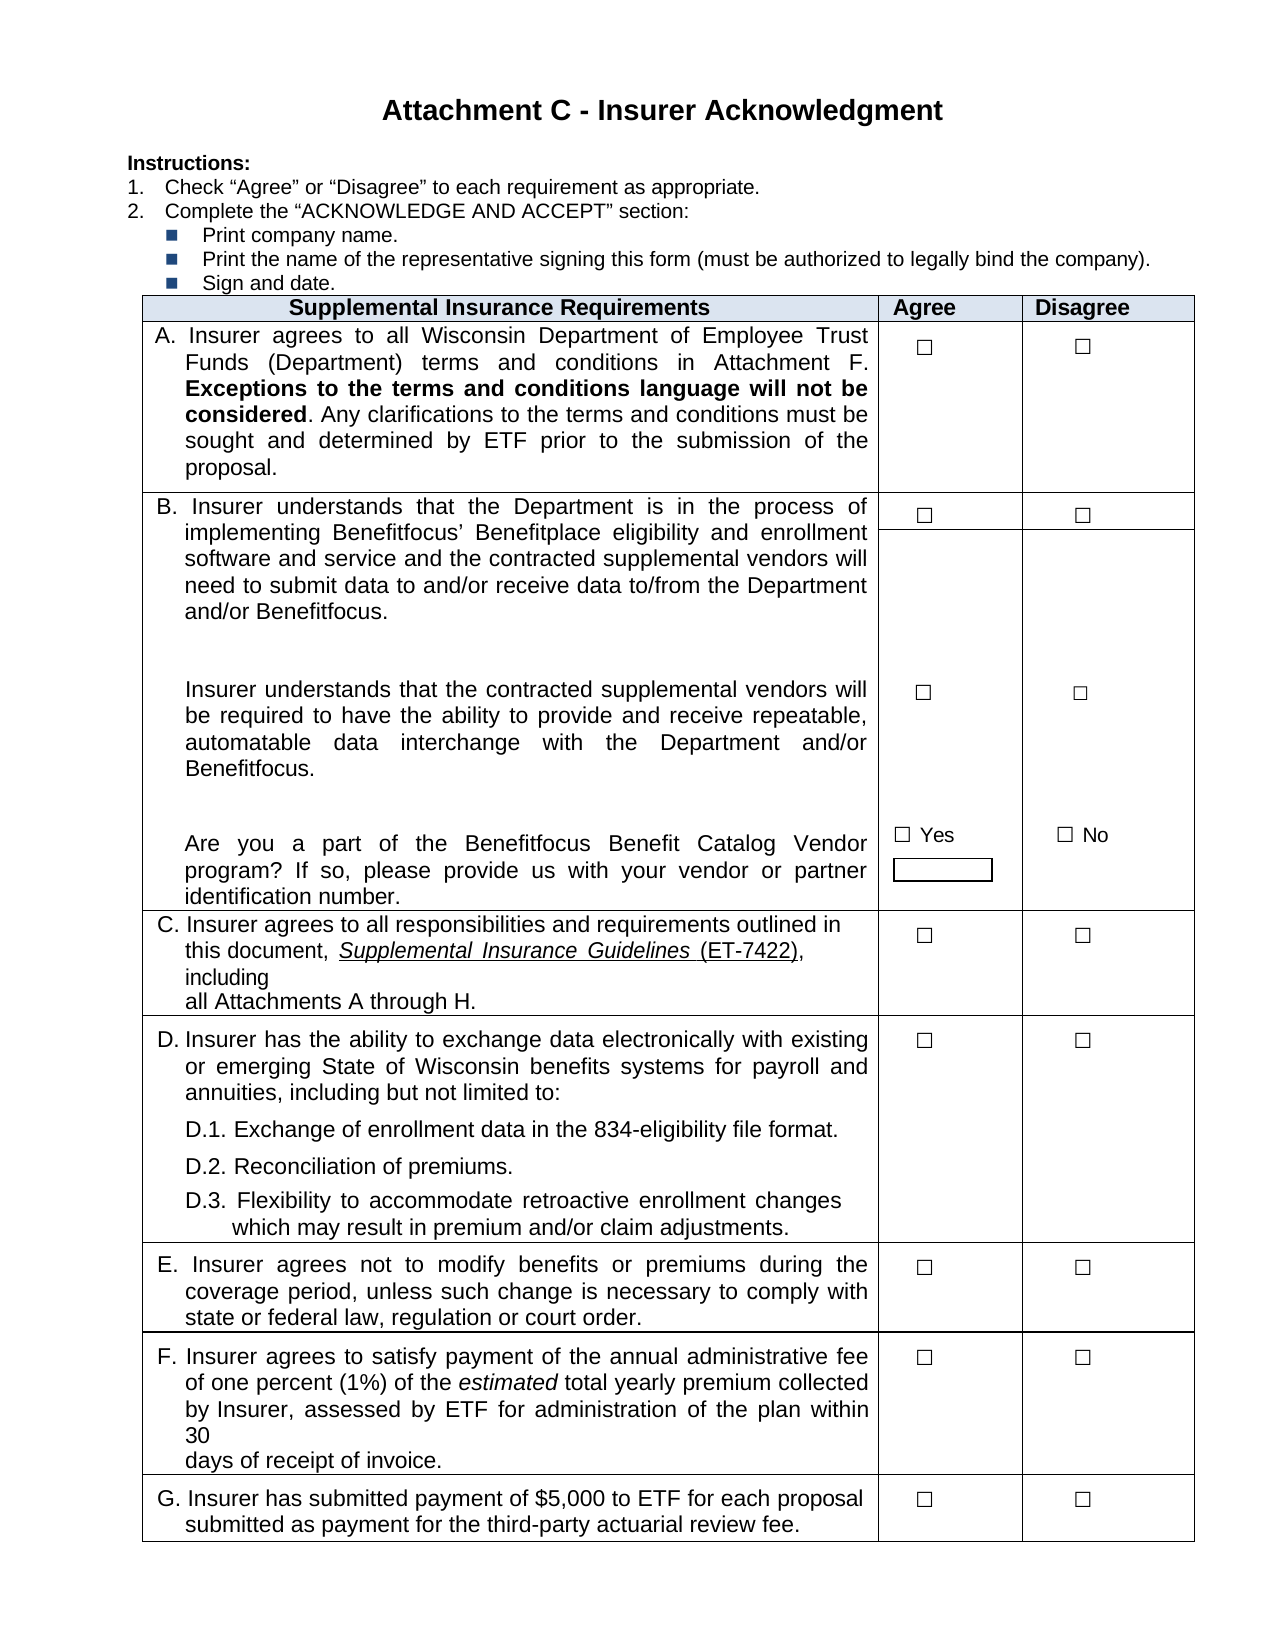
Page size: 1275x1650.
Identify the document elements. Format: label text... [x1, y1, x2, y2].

table_cell ☐ [1023, 1243, 1194, 1331]
table_cell ☐ [1023, 1333, 1194, 1473]
list Check “Agree” or “Disagree” to each requirement as appropriate. [127, 175, 1219, 199]
table_cell E. Insurer agrees not to modify benefits or premiums during the coverage period, unless such change is necessary to comply with state or federal law, regulation or court order. [143, 1243, 878, 1331]
table_cell A. Insurer agrees to all Wisconsin Department of Employee Trust Funds (Department) terms and conditions in Attachment F. Exceptions to the terms and conditions language will not be considered. Any clarifications to the terms and conditions must be sought and determined by ETF prior to the submission of the proposal. [143, 322, 878, 492]
table_cell No [1023, 530, 1194, 909]
list Print the name of the representative signing this form (must be authorized to legally bind the company). [164, 247, 1219, 271]
table_cell ☐ [879, 1333, 1022, 1473]
table_cell Insurer has the ability to exchange data electronically with existing or emerging State of Wisconsin benefits systems for payroll and annuities, including but not limited to: Exchange of enrollment data in the 834-eligibility file format. Reconciliation of premiums. Flexibility to accommodate retroactive enrollment changes which may result in premium and/or claim adjustments. [143, 1016, 878, 1242]
table_cell ☐ [879, 911, 1022, 1015]
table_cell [143, 1475, 878, 1541]
table_cell ☐ [1023, 322, 1194, 492]
table_cell ☐ [879, 1243, 1022, 1331]
table_cell ☐ [1023, 1475, 1194, 1541]
table_cell ☐ [879, 493, 1022, 529]
table_cell ☐ [1023, 493, 1194, 529]
table_cell ☐ [879, 322, 1022, 492]
table_header Supplemental Insurance Requirements [143, 296, 878, 321]
table_cell ☐ [879, 1016, 1022, 1242]
list Print company name. [164, 223, 1219, 247]
text Instructions: [127, 151, 1219, 175]
table_cell F. Insurer agrees to satisfy payment of the annual administrative fee of one percent (1%) of the estimated total yearly premium collected by Insurer, assessed by ETF for administration of the plan within 30 days of receipt of invoice. [143, 1333, 878, 1473]
table_cell ☐ [1023, 911, 1194, 1015]
table_cell B. Insurer understands that the Department is in the process of implementing Benefitfocus’ Benefitplace eligibility and enrollment software and service and the contracted supplemental vendors will need to submit data to and/or receive data to/from the Department and/or Benefitfocus. Insurer understands that the contracted supplemental vendors will be required to have the ability to provide and receive repeatable, automatable data interchange with the Department and/or Benefitfocus. Are you a part of the Benefitfocus Benefit Catalog Vendor program? If so, please provide us with your vendor or partner identification number. [143, 493, 878, 909]
table_header Disagree [1023, 296, 1194, 321]
text Attachment C - Insurer Acknowledgment [214, 93, 1110, 126]
table_cell C. Insurer agrees to all responsibilities and requirements outlined in this document, Supplemental Insurance Guidelines (ET-7422), including all Attachments A through H. [143, 911, 878, 1015]
list Complete the “ACKNOWLEDGE AND ACCEPT” section: [127, 199, 1219, 223]
table_cell ☐ Yes [879, 530, 1022, 909]
table_header Agree [879, 296, 1022, 321]
table_cell ☐ [1023, 1016, 1194, 1242]
table_cell ☐ [879, 1475, 1022, 1541]
list Sign and date. [164, 271, 1219, 295]
